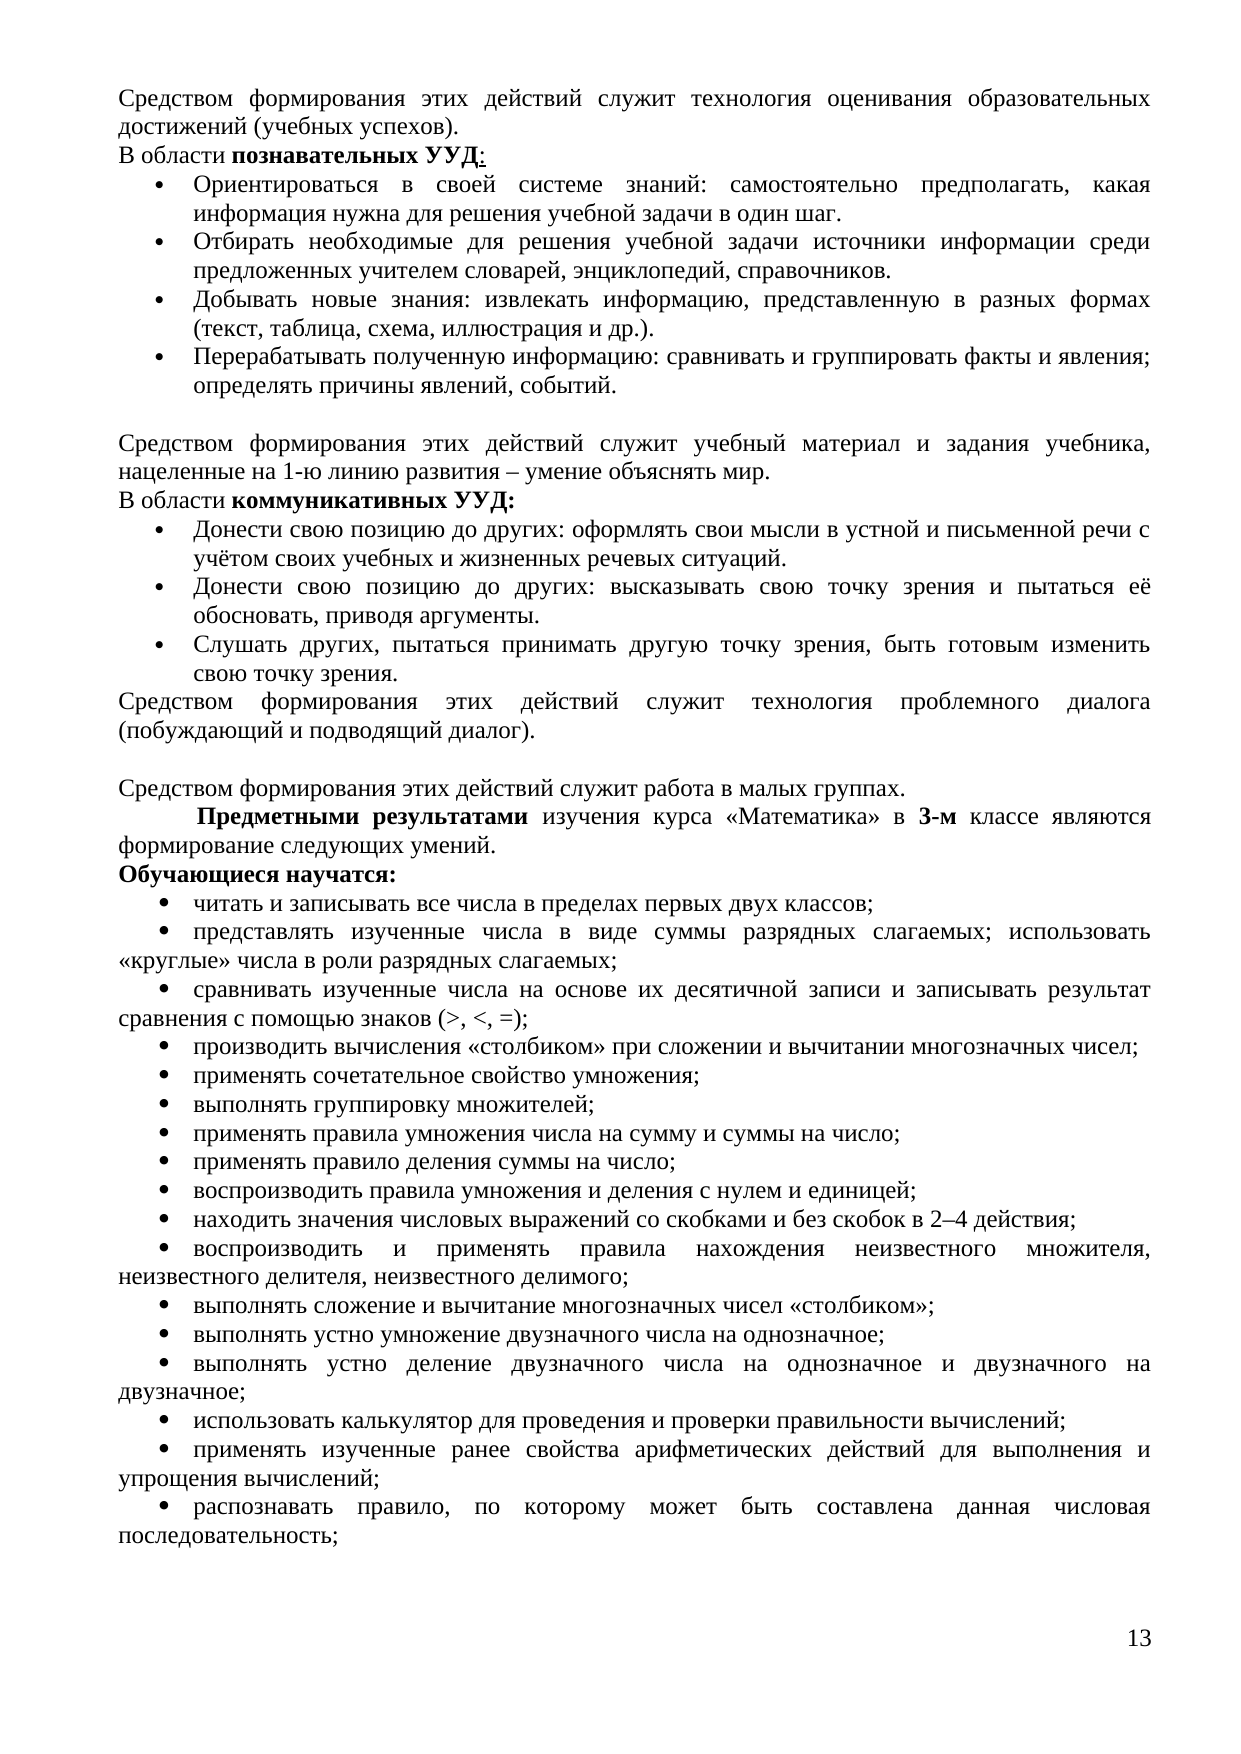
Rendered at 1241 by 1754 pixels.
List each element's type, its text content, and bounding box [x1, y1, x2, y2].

text Средством формирования этих действий служит работа в малых группах. [118, 773, 1152, 801]
list Добывать новые знания: извлекать информацию, представленную в разных формах (текст, таблица, схема, иллюстрация и др.). [156, 284, 1152, 341]
list производить вычисления «столбиком» при сложении и вычитании многозначных чисел; [118, 1031, 1152, 1060]
list выполнять устно умножение двузначного числа на однозначное; [118, 1319, 1152, 1348]
list выполнять сложение и вычитание многозначных чисел «столбиком»; [118, 1290, 1152, 1319]
list выполнять группировку множителей; [118, 1089, 1152, 1118]
text Средством формирования этих действий служит технология оценивания образовательных достижений (учебных успехов). [118, 83, 1152, 140]
text Обучающиеся научатся: [118, 859, 1152, 888]
list воспроизводить и применять правила нахождения неизвестного множителя, неизвестного делителя, неизвестного делимого; [118, 1233, 1152, 1290]
text Средством формирования этих действий служит учебный материал и задания учебника, нацеленные на 1-ю линию развития – умение объяснять мир. [118, 428, 1152, 485]
list Слушать других, пытаться принимать другую точку зрения, быть готовым изменить свою точку зрения. [156, 629, 1152, 686]
list Донести свою позицию до других: оформлять свои мысли в устной и письменной речи с учётом своих учебных и жизненных речевых ситуаций. [156, 514, 1152, 571]
list использовать калькулятор для проведения и проверки правильности вычислений; [118, 1405, 1152, 1434]
list находить значения числовых выражений со скобками и без скобок в 2–4 действия; [118, 1204, 1152, 1233]
list представлять изученные числа в виде суммы разрядных слагаемых; использовать «круглые» числа в роли разрядных слагаемых; [118, 916, 1152, 974]
list Ориентироваться в своей системе знаний: самостоятельно предполагать, какая информация нужна для решения учебной задачи в один шаг. [156, 169, 1152, 226]
text В области познавательных УУД: [118, 140, 1152, 169]
list применять изученные ранее свойства арифметических действий для выполнения и упрощения вычислений; [118, 1434, 1152, 1491]
list сравнивать изученные числа на основе их десятичной записи и записывать результат сравнения с помощью знаков (>, <, =); [118, 974, 1152, 1031]
list распознавать правило, по которому может быть составлена данная числовая последовательность; [118, 1491, 1152, 1549]
list Перерабатывать полученную информацию: сравнивать и группировать факты и явления; определять причины явлений, событий. [156, 341, 1152, 399]
text Предметными результатами изучения курса «Математика» в 3-м классе являются формирование следующих умений. [118, 801, 1152, 859]
text Средством формирования этих действий служит технология проблемного диалога (побуждающий и подводящий диалог). [118, 686, 1152, 744]
list воспроизводить правила умножения и деления с нулем и единицей; [118, 1175, 1152, 1204]
list читать и записывать все числа в пределах первых двух классов; [118, 888, 1152, 916]
list выполнять устно деление двузначного числа на однозначное и двузначного на двузначное; [118, 1348, 1152, 1405]
list Донести свою позицию до других: высказывать свою точку зрения и пытаться её обосновать, приводя аргументы. [156, 571, 1152, 629]
text В области коммуникативных УУД: [118, 485, 1152, 514]
list применять правило деления суммы на число; [118, 1146, 1152, 1175]
list применять правила умножения числа на сумму и суммы на число; [118, 1118, 1152, 1146]
list Отбирать необходимые для решения учебной задачи источники информации среди предложенных учителем словарей, энциклопедий, справочников. [156, 226, 1152, 284]
list применять сочетательное свойство умножения; [118, 1060, 1152, 1089]
